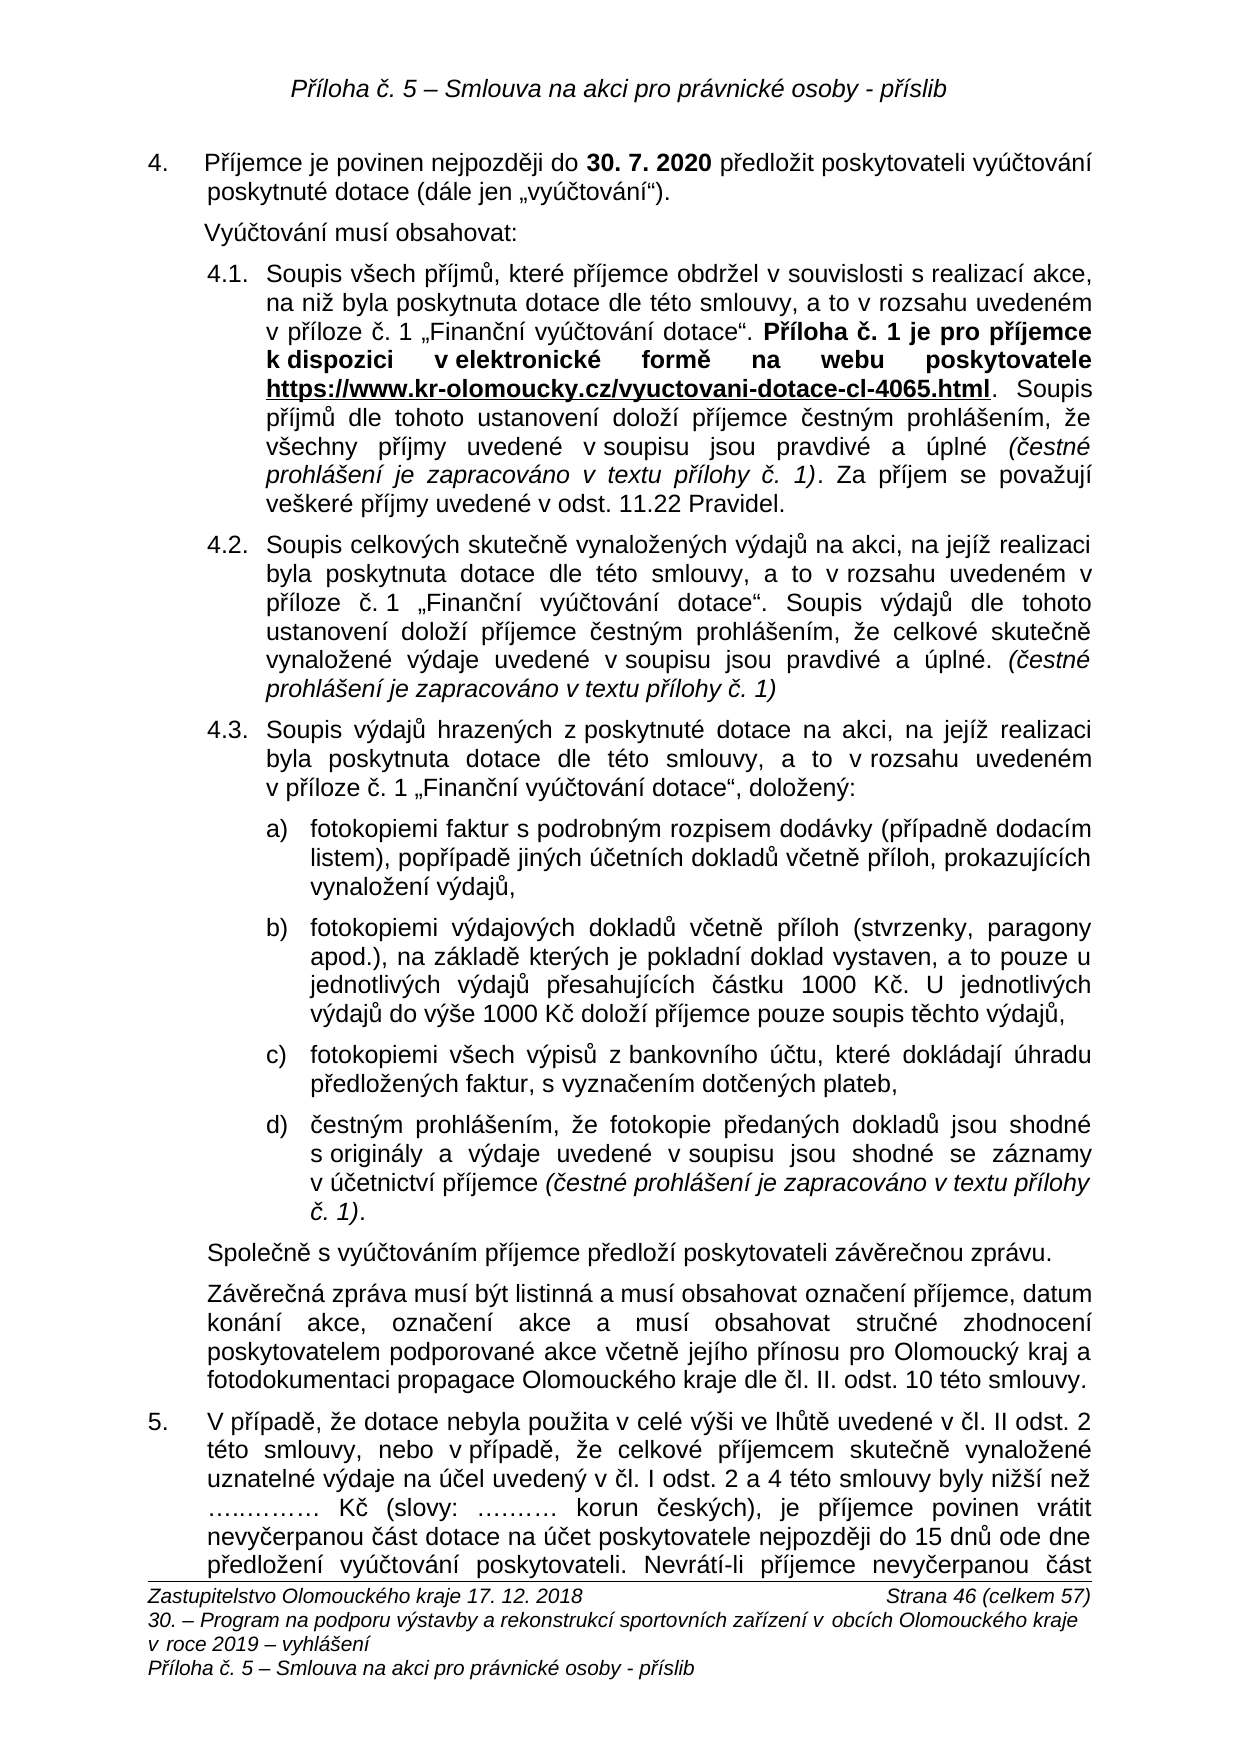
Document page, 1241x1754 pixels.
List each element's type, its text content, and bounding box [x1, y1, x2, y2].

list Soupis všech příjmů, které příjemce obdržel v souvislosti s realizací akce, na niž byla poskytnuta dotace dle této smlouvy, a to v rozsahu uvedeném v příloze č. 1 „Finanční vyúčtování dotace“. Příloha č. 1 je pro příjemce k dispozici v elektronické formě na webu poskytovatele https://www.kr-olomoucky.cz/vyuctovani-dotace-cl-4065.html. Soupis příjmů dle tohoto ustanovení doloží příjemce čestným prohlášením, že všechny příjmy uvedené v soupisu jsou pravdivé a úplné (čestné prohlášení je zapracováno v textu přílohy č. 1). Za příjem se považují veškeré příjmy uvedené v odst. 11.22 Pravidel. [207, 259, 1092, 518]
text Společně s vyúčtováním příjemce předloží poskytovateli závěrečnou zprávu. [207, 1238, 1092, 1266]
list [148, 1406, 1092, 1579]
list Příjemce je povinen nejpozději do 30. 7. 2020 předložit poskytovateli vyúčtování poskytnuté dotace (dále jen „vyúčtování“). [148, 148, 1092, 205]
text Vyúčtování musí obsahovat: [204, 218, 1092, 246]
list čestným prohlášením, že fotokopie předaných dokladů jsou shodné s originály a výdaje uvedené v soupisu jsou shodné se záznamy v účetnictví příjemce (čestné prohlášení je zapracováno v textu přílohy č. 1). [266, 1110, 1092, 1225]
list fotokopiemi výdajových dokladů včetně příloh (stvrzenky, paragony apod.), na základě kterých je pokladní doklad vystaven, a to pouze u jednotlivých výdajů přesahujících částku 1000 Kč. U jednotlivých výdajů do výše 1000 Kč doloží příjemce pouze soupis těchto výdajů, [266, 913, 1092, 1028]
list Soupis celkových skutečně vynaložených výdajů na akci, na jejíž realizaci byla poskytnuta dotace dle této smlouvy, a to v rozsahu uvedeném v příloze č. 1 „Finanční vyúčtování dotace“. Soupis výdajů dle tohoto ustanovení doloží příjemce čestným prohlášením, že celkové skutečně vynaložené výdaje uvedené v soupisu jsou pravdivé a úplné. (čestné prohlášení je zapracováno v textu přílohy č. 1) [207, 530, 1092, 703]
list Soupis výdajů hrazených z poskytnuté dotace na akci, na jejíž realizaci byla poskytnuta dotace dle této smlouvy, a to v rozsahu uvedeném v příloze č. 1 „Finanční vyúčtování dotace“, doložený: [207, 715, 1092, 801]
list fotokopiemi všech výpisů z bankovního účtu, které dokládají úhradu předložených faktur, s vyznačením dotčených plateb, [266, 1040, 1092, 1098]
text Závěrečná zpráva musí být listinná a musí obsahovat označení příjemce, datum konání akce, označení akce a musí obsahovat stručné zhodnocení poskytovatelem podporované akce včetně jejího přínosu pro Olomoucký kraj a fotodokumentaci propagace Olomouckého kraje dle čl. II. odst. 10 této smlouvy. [207, 1279, 1092, 1394]
list fotokopiemi faktur s podrobným rozpisem dodávky (případně dodacím listem), popřípadě jiných účetních dokladů včetně příloh, prokazujících vynaložení výdajů, [266, 814, 1092, 900]
